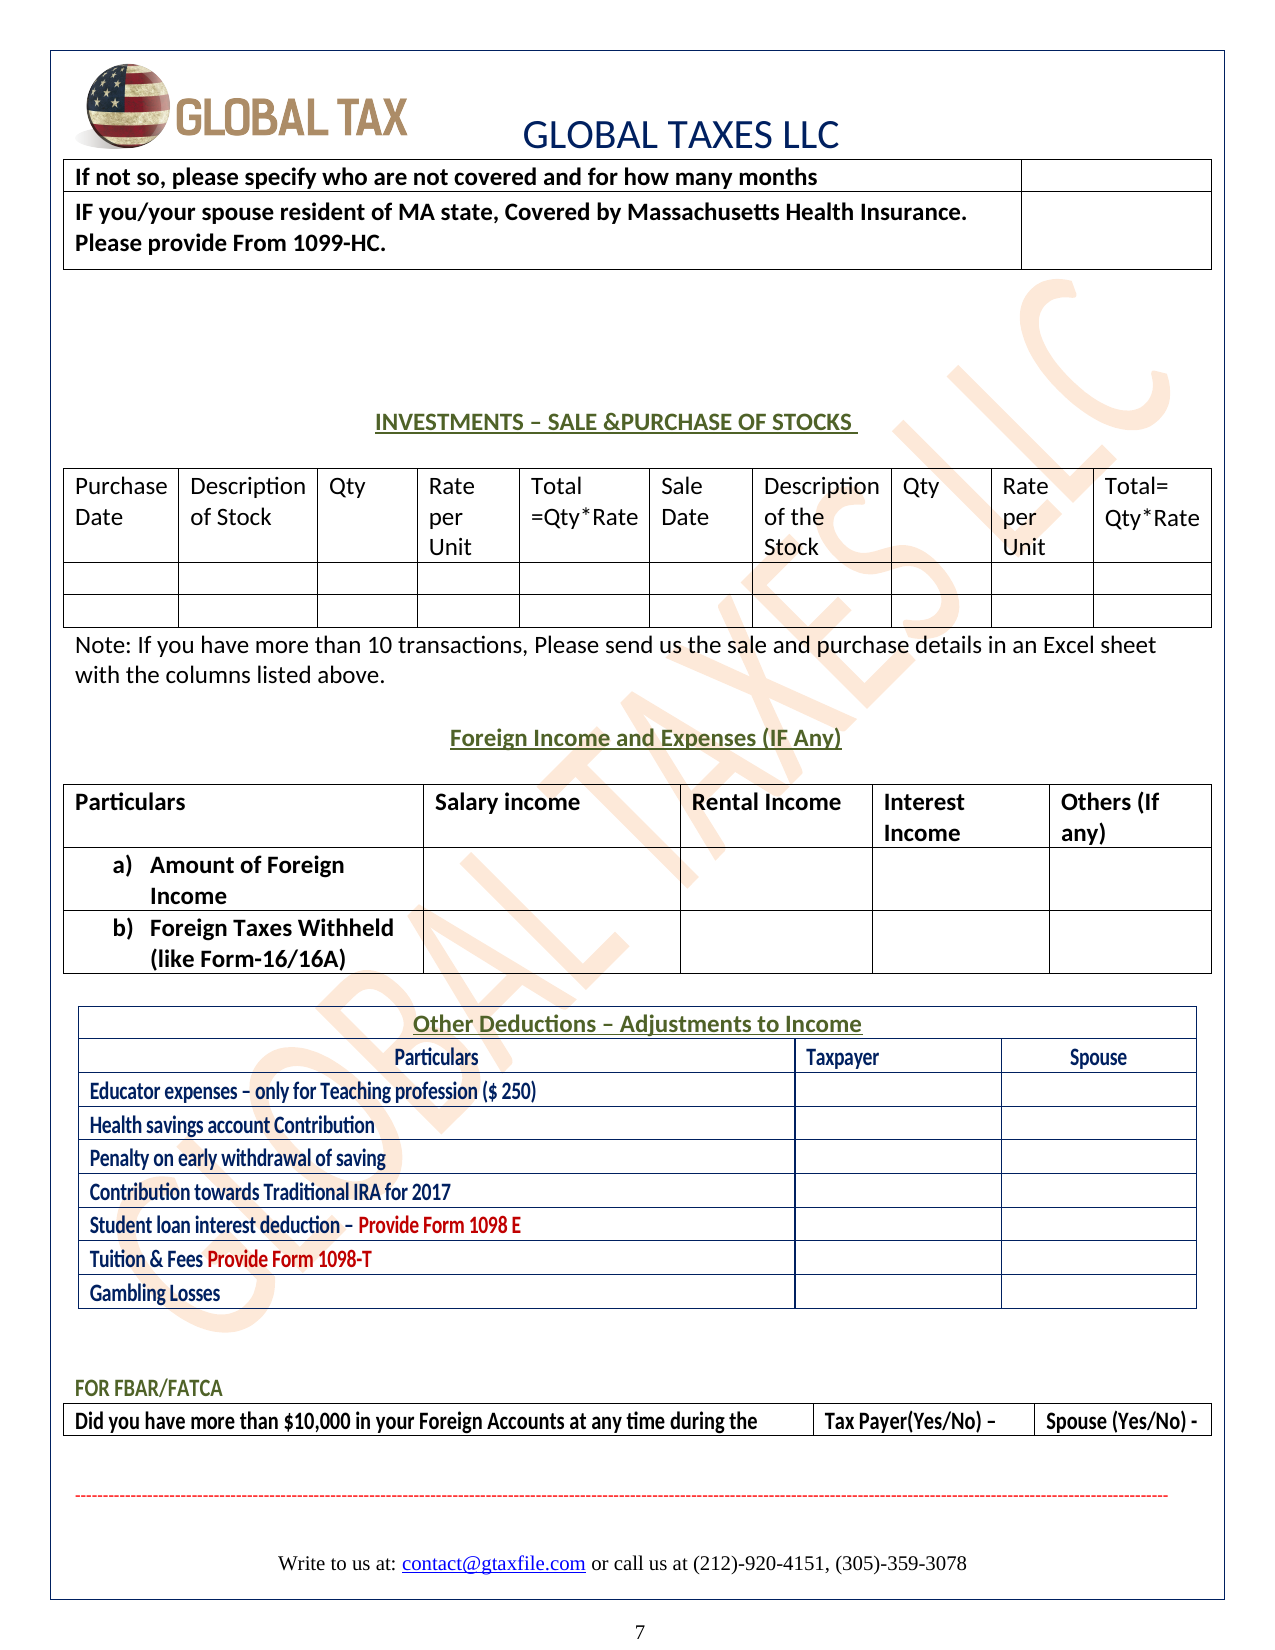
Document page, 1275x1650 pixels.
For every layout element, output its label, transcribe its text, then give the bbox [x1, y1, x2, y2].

table_cell Contribution towards Traditional IRA for 2017 [79, 1174, 794, 1207]
table_header Rate per Unit [418, 469, 519, 562]
table_cell [1050, 911, 1211, 973]
table_cell [179, 563, 317, 594]
table_cell [753, 563, 891, 594]
table_cell [892, 595, 991, 627]
table_cell [418, 563, 519, 594]
table_cell [796, 1174, 1001, 1207]
picture [75, 63, 408, 149]
table_header Other Deductions – Adjustments to Income [79, 1007, 1196, 1038]
table_cell Foreign Taxes Withheld (like Form-16/16A) [64, 911, 423, 973]
table_header Salary income [424, 785, 680, 847]
table_cell [1002, 1208, 1196, 1240]
table_cell [424, 911, 680, 973]
table_cell [873, 911, 1049, 973]
table_cell Student loan interest deduction – Provide Form 1098 E [79, 1208, 794, 1240]
table_cell Penalty on early withdrawal of saving [79, 1140, 794, 1173]
table_cell [520, 563, 649, 594]
table_header Purchase Date [64, 469, 178, 562]
table_cell [650, 563, 752, 594]
table_header Total =Qty*Rate [520, 469, 649, 562]
table_cell [1094, 563, 1211, 594]
table_header Particulars [64, 785, 423, 847]
table_cell [1002, 1174, 1196, 1207]
table_cell [753, 595, 891, 627]
table_cell Amount of Foreign Income [64, 848, 423, 910]
table_cell [1094, 595, 1211, 627]
table_header Description of the Stock [753, 469, 891, 562]
table_header Total= Qty*Rate [1094, 469, 1211, 562]
table_cell [1050, 848, 1211, 910]
table_cell [681, 911, 872, 973]
table_header Rate per Unit [992, 469, 1093, 562]
table_cell [796, 1107, 1001, 1139]
table_cell [64, 595, 178, 627]
table_cell [796, 1208, 1001, 1240]
table_cell [64, 563, 178, 594]
table_header Sale Date [650, 469, 752, 562]
table_cell [179, 595, 317, 627]
table_header Spouse (Yes/No) -No [1035, 1404, 1211, 1435]
table_cell [418, 595, 519, 627]
table_cell [796, 1241, 1001, 1274]
table_cell [796, 1073, 1001, 1106]
table_cell [681, 848, 872, 910]
table_cell Particulars [79, 1039, 794, 1072]
table_header Qty [892, 469, 991, 562]
table_cell [318, 595, 417, 627]
table_cell [1022, 160, 1211, 191]
table_cell If not so, please specify who are not covered and for how many months [64, 160, 1021, 191]
table_cell Gambling Losses [79, 1275, 794, 1307]
table_cell [873, 848, 1049, 910]
table_cell [796, 1140, 1001, 1173]
table_header Rental Income [681, 785, 872, 847]
text FOR FBAR/FATCA [75, 1372, 1200, 1403]
table_cell Taxpayer [796, 1039, 1001, 1072]
table_cell [1022, 192, 1211, 269]
table_cell [520, 595, 649, 627]
text Note: If you have more than 10 transactions, Please send us the sale and purchase details in an Excel sheet with the columns listed above. [75, 629, 1200, 690]
table_header Description of Stock [179, 469, 317, 562]
table_cell Health savings account Contribution [79, 1107, 794, 1139]
table_cell Educator expenses – only for Teaching profession ($ 250) [79, 1073, 794, 1106]
table_cell [318, 563, 417, 594]
table_header Qty [318, 469, 417, 562]
table_cell [1002, 1140, 1196, 1173]
table_cell [1002, 1275, 1196, 1307]
table_cell [796, 1275, 1001, 1307]
table_cell IF you/your spouse resident of MA state, Covered by Massachusetts Health Insurance. Please provide From 1099-HC. [64, 192, 1021, 269]
table_cell Tuition & Fees Provide Form 1098-T [79, 1241, 794, 1274]
table_cell [424, 848, 680, 910]
text INVESTMENTS – SALE &PURCHASE OF STOCKS [300, 406, 1200, 437]
table_cell [892, 563, 991, 594]
table_header Did you have more than $10,000 in your Foreign Accounts at any time during the Tax Year 2017 [64, 1404, 813, 1435]
table_header Interest Income [873, 785, 1049, 847]
table_cell [1002, 1107, 1196, 1139]
table_cell [650, 595, 752, 627]
table_header Tax Payer(Yes/No) – No [814, 1404, 1034, 1435]
table_cell [1002, 1241, 1196, 1274]
table_header Others (If any) [1050, 785, 1211, 847]
table_cell [1002, 1073, 1196, 1106]
table_cell [992, 595, 1093, 627]
table_cell [992, 563, 1093, 594]
table_cell Spouse [1002, 1039, 1196, 1072]
text Foreign Income and Expenses (IF Any) [375, 722, 1200, 753]
